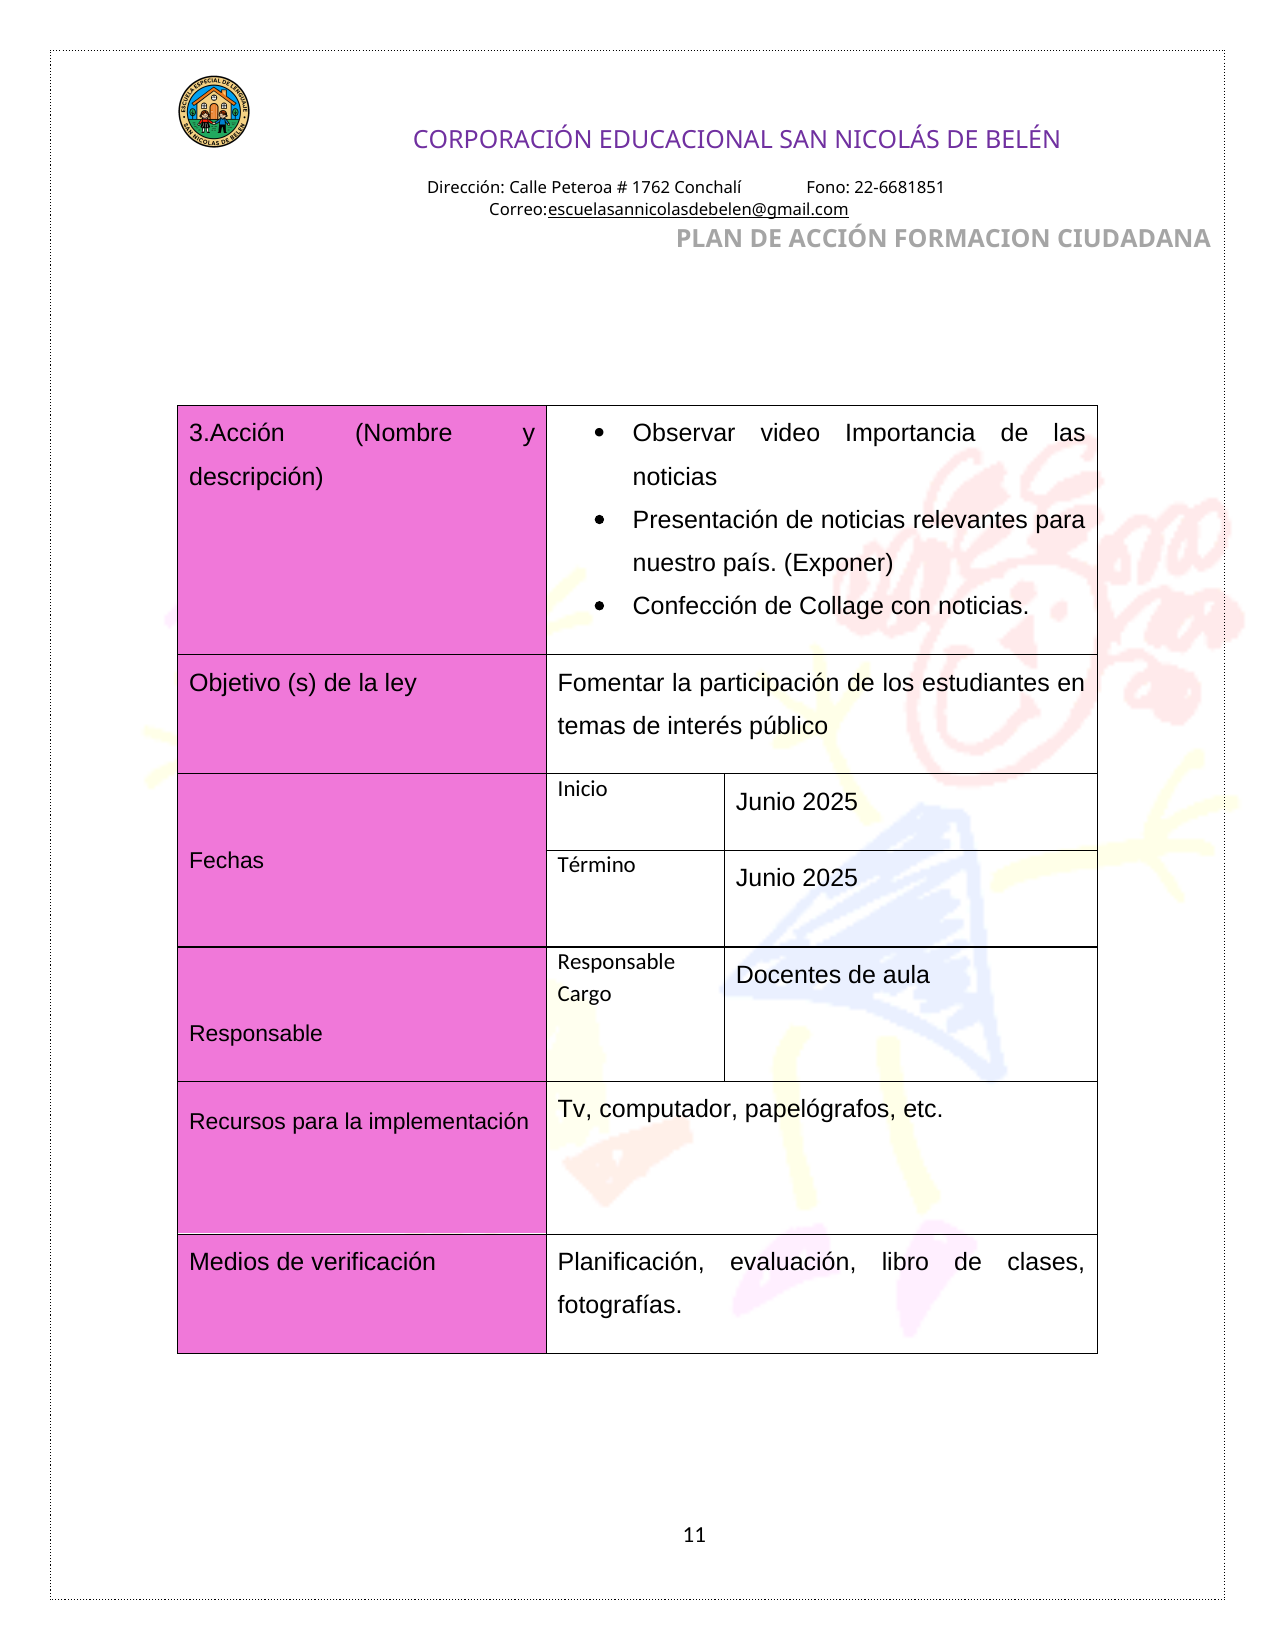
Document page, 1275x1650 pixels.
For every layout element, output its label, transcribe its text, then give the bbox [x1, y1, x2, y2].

table_cell Fechas [178, 774, 546, 946]
table_header 3.Acción (Nombre y descripción) [178, 406, 546, 654]
table_cell Objetivo (s) de la ley [178, 655, 546, 773]
table_cell Término [547, 851, 724, 946]
table_cell Junio 2025 [725, 774, 1097, 849]
picture [177, 73, 251, 149]
table_cell Planificación, evaluación, libro de clases, fotografías. [547, 1235, 1097, 1353]
table_cell Inicio [547, 774, 724, 849]
table_header Observar video Importancia de las noticias Presentación de noticias relevantes para nuestro país. (Exponer) Confección de Collage con noticias. [547, 406, 1097, 654]
table_cell Responsable Cargo [547, 948, 724, 1081]
table_cell Medios de verificación [178, 1235, 546, 1353]
table_cell Docentes de aula [725, 948, 1097, 1081]
table_cell Recursos para la implementación [178, 1082, 546, 1233]
table_cell Responsable [178, 948, 546, 1081]
table_cell Junio 2025 [725, 851, 1097, 946]
table_cell Fomentar la participación de los estudiantes en temas de interés público [547, 655, 1097, 773]
table_cell Tv, computador, papelógrafos, etc. [547, 1082, 1097, 1233]
